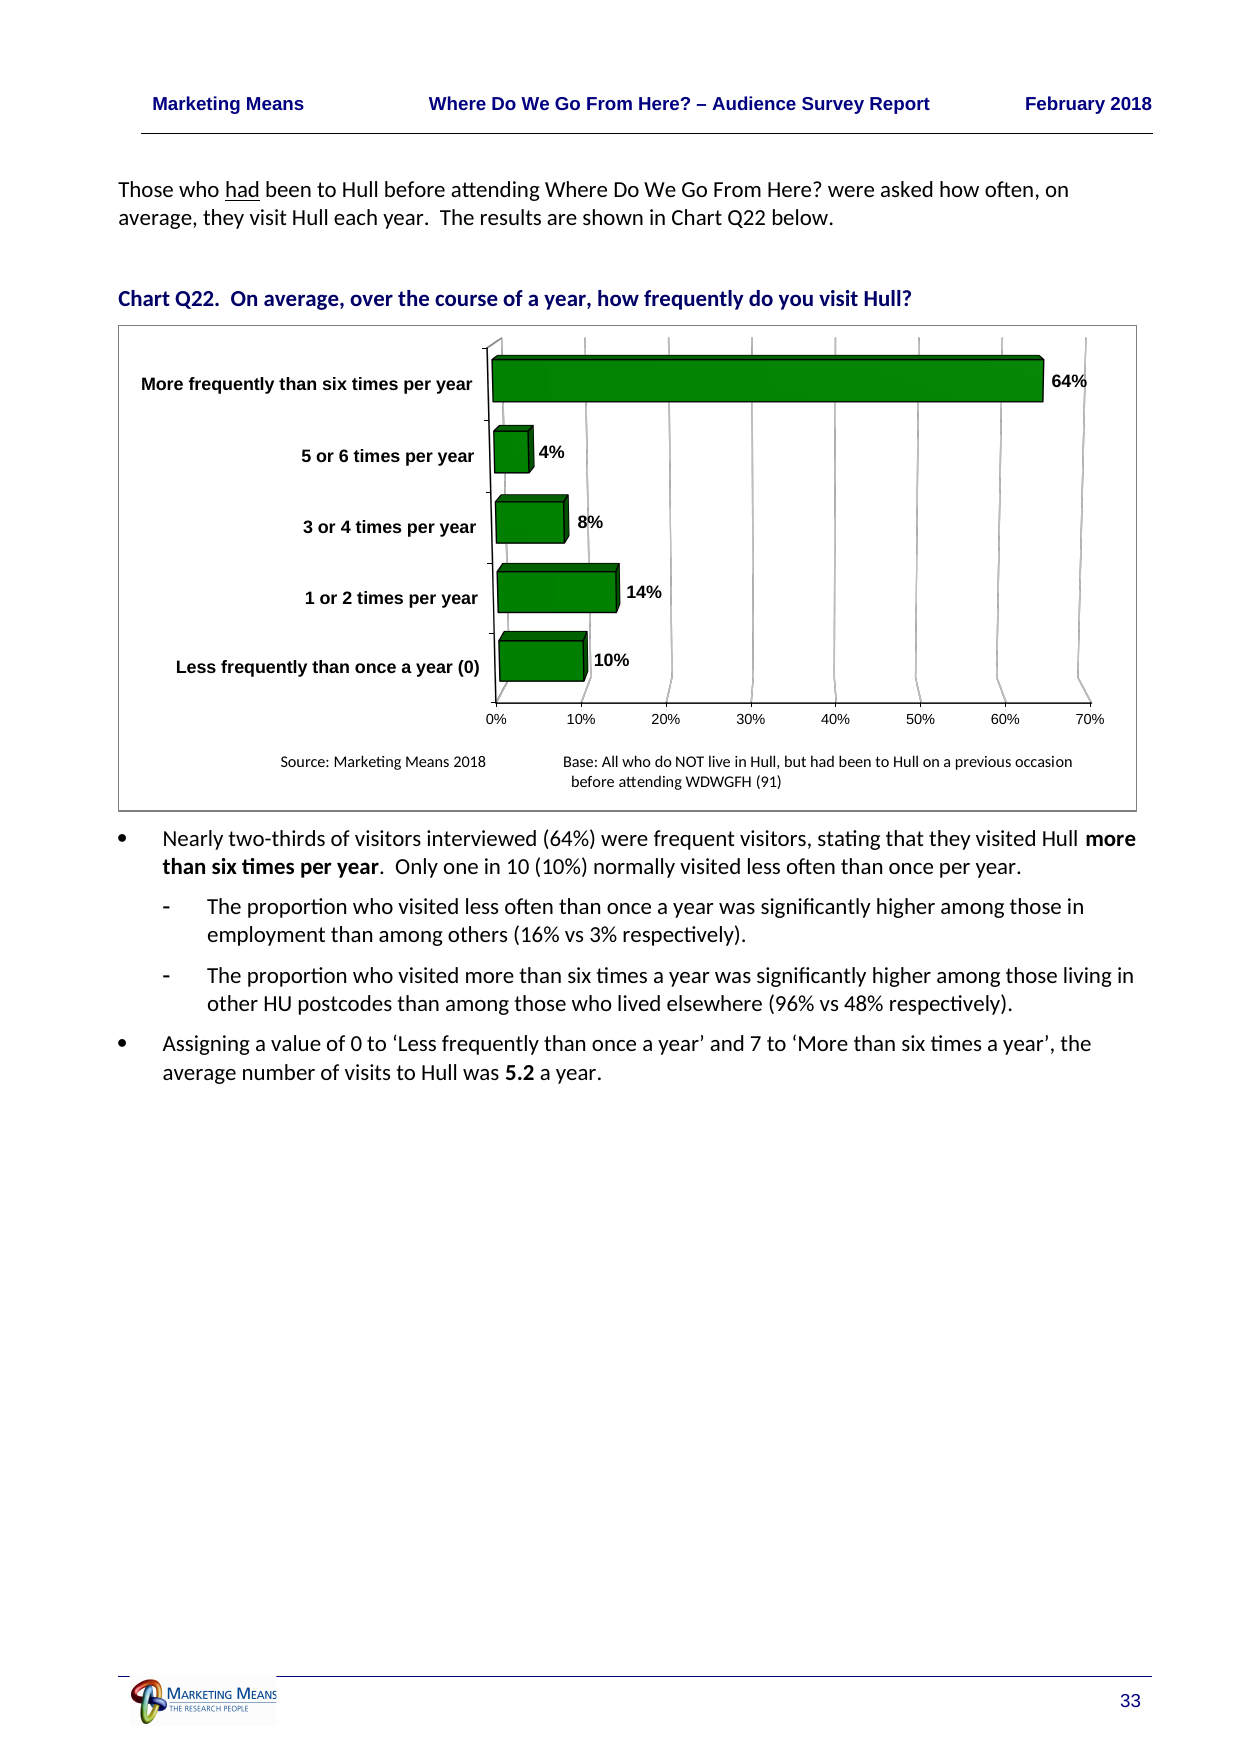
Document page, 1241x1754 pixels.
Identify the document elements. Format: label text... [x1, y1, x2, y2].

list Nearly two-thirds of visitors interviewed (64%) were frequent visitors, stating that they visited Hull more than six times per year. Only one in 10 (10%) normally visited less often than once per year. [118, 824, 1137, 880]
text Those who had been to Hull before attending Where Do We Go From Here? were asked how often, on average, they visit Hull each year. The results are shown in Chart Q22 below. [118, 176, 1137, 232]
list Assigning a value of 0 to ‘Less frequently than once a year’ and 7 to ‘More than six times a year’, the average number of visits to Hull was 5.2 a year. [118, 1029, 1137, 1086]
text Chart Q22. On average, over the course of a year, how frequently do you visit Hull? [118, 284, 1137, 313]
list The proportion who visited more than six times a year was significantly higher among those living in other HU postcodes than among those who lived elsewhere (96% vs 48% respectively). [162, 961, 1137, 1017]
picture [129, 1676, 277, 1726]
list The proportion who visited less often than once a year was significantly higher among those in employment than among others (16% vs 3% respectively). [162, 892, 1137, 948]
